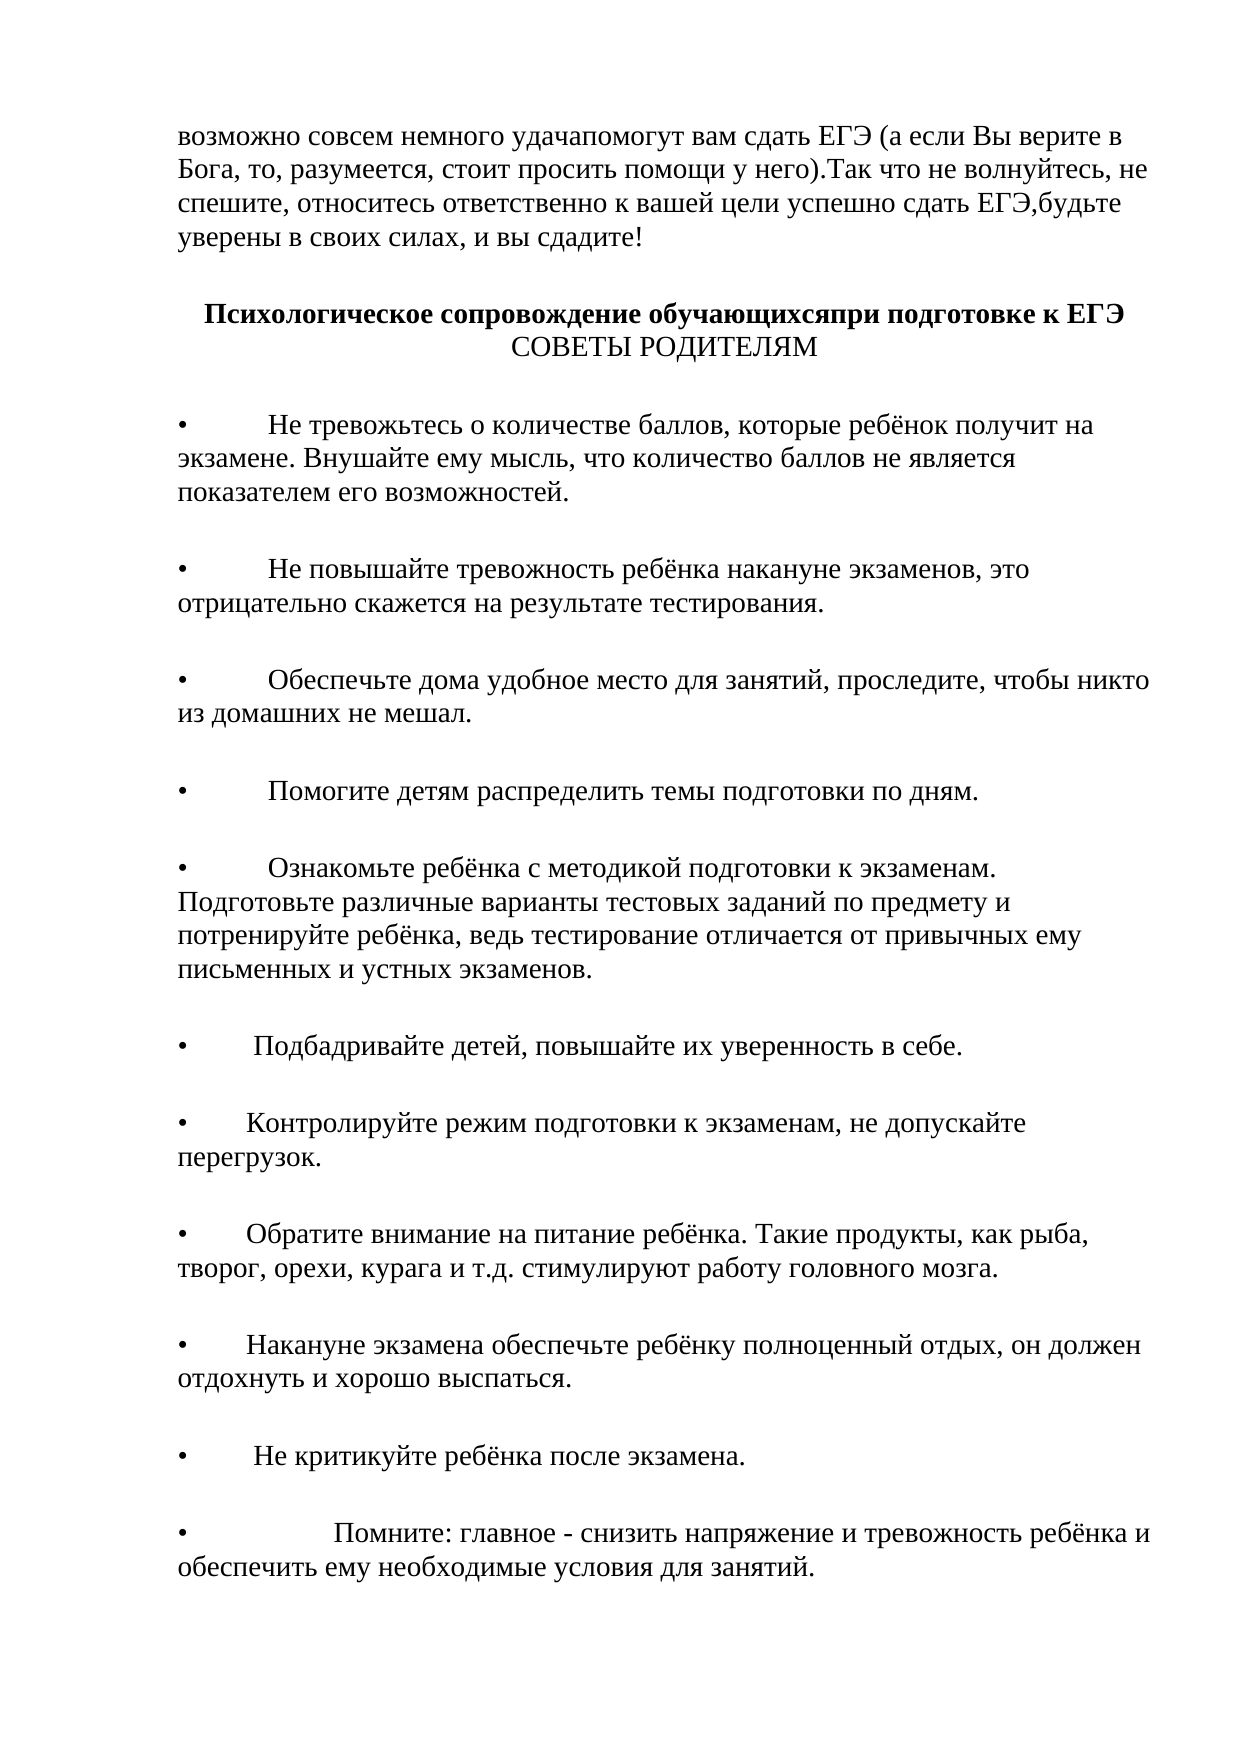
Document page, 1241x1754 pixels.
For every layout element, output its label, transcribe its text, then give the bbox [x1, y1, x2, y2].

text Психологическое сопровождение обучающихсяпри подготовке к ЕГЭ [177, 296, 1152, 329]
text • Накануне экзамена обеспечьте ребёнку полноценный отдых, он должен отдохнуть и хорошо выспаться. [177, 1327, 1152, 1394]
text • Обратите внимание на питание ребёнка. Такие продукты, как рыба, творог, орехи, курага и т.д. стимулируют работу головного мозга. [177, 1216, 1152, 1283]
text • Помните: главное - снизить напряжение и тревожность ребёнка и обеспечить ему необходимые условия для занятий. [177, 1515, 1152, 1582]
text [177, 118, 1152, 252]
text • Не критикуйте ребёнка после экзамена. [177, 1438, 1152, 1471]
text • Контролируйте режим подготовки к экзаменам, не допускайте перегрузок. [177, 1105, 1152, 1172]
text • Не тревожьтесь о количестве баллов, которые ребёнок получит на экзамене. Внушайте ему мысль, что количество баллов не является показателем его возможностей. [177, 407, 1152, 507]
text • Обеспечьте дома удобное место для занятий, проследите, чтобы никто из домашних не мешал. [177, 662, 1152, 729]
text • Помогите детям распределить темы подготовки по дням. [177, 773, 1152, 806]
text • Подбадривайте детей, повышайте их уверенность в себе. [177, 1028, 1152, 1062]
text • Ознакомьте ребёнка с методикой подготовки к экзаменам. Подготовьте различные варианты тестовых заданий по предмету и потренируйте ребёнка, ведь тестирование отличается от привычных ему письменных и устных экзаменов. [177, 850, 1152, 984]
text • Не повышайте тревожность ребёнка накануне экзаменов, это отрицательно скажется на результате тестирования. [177, 551, 1152, 618]
text СОВЕТЫ РОДИТЕЛЯМ [177, 329, 1152, 363]
